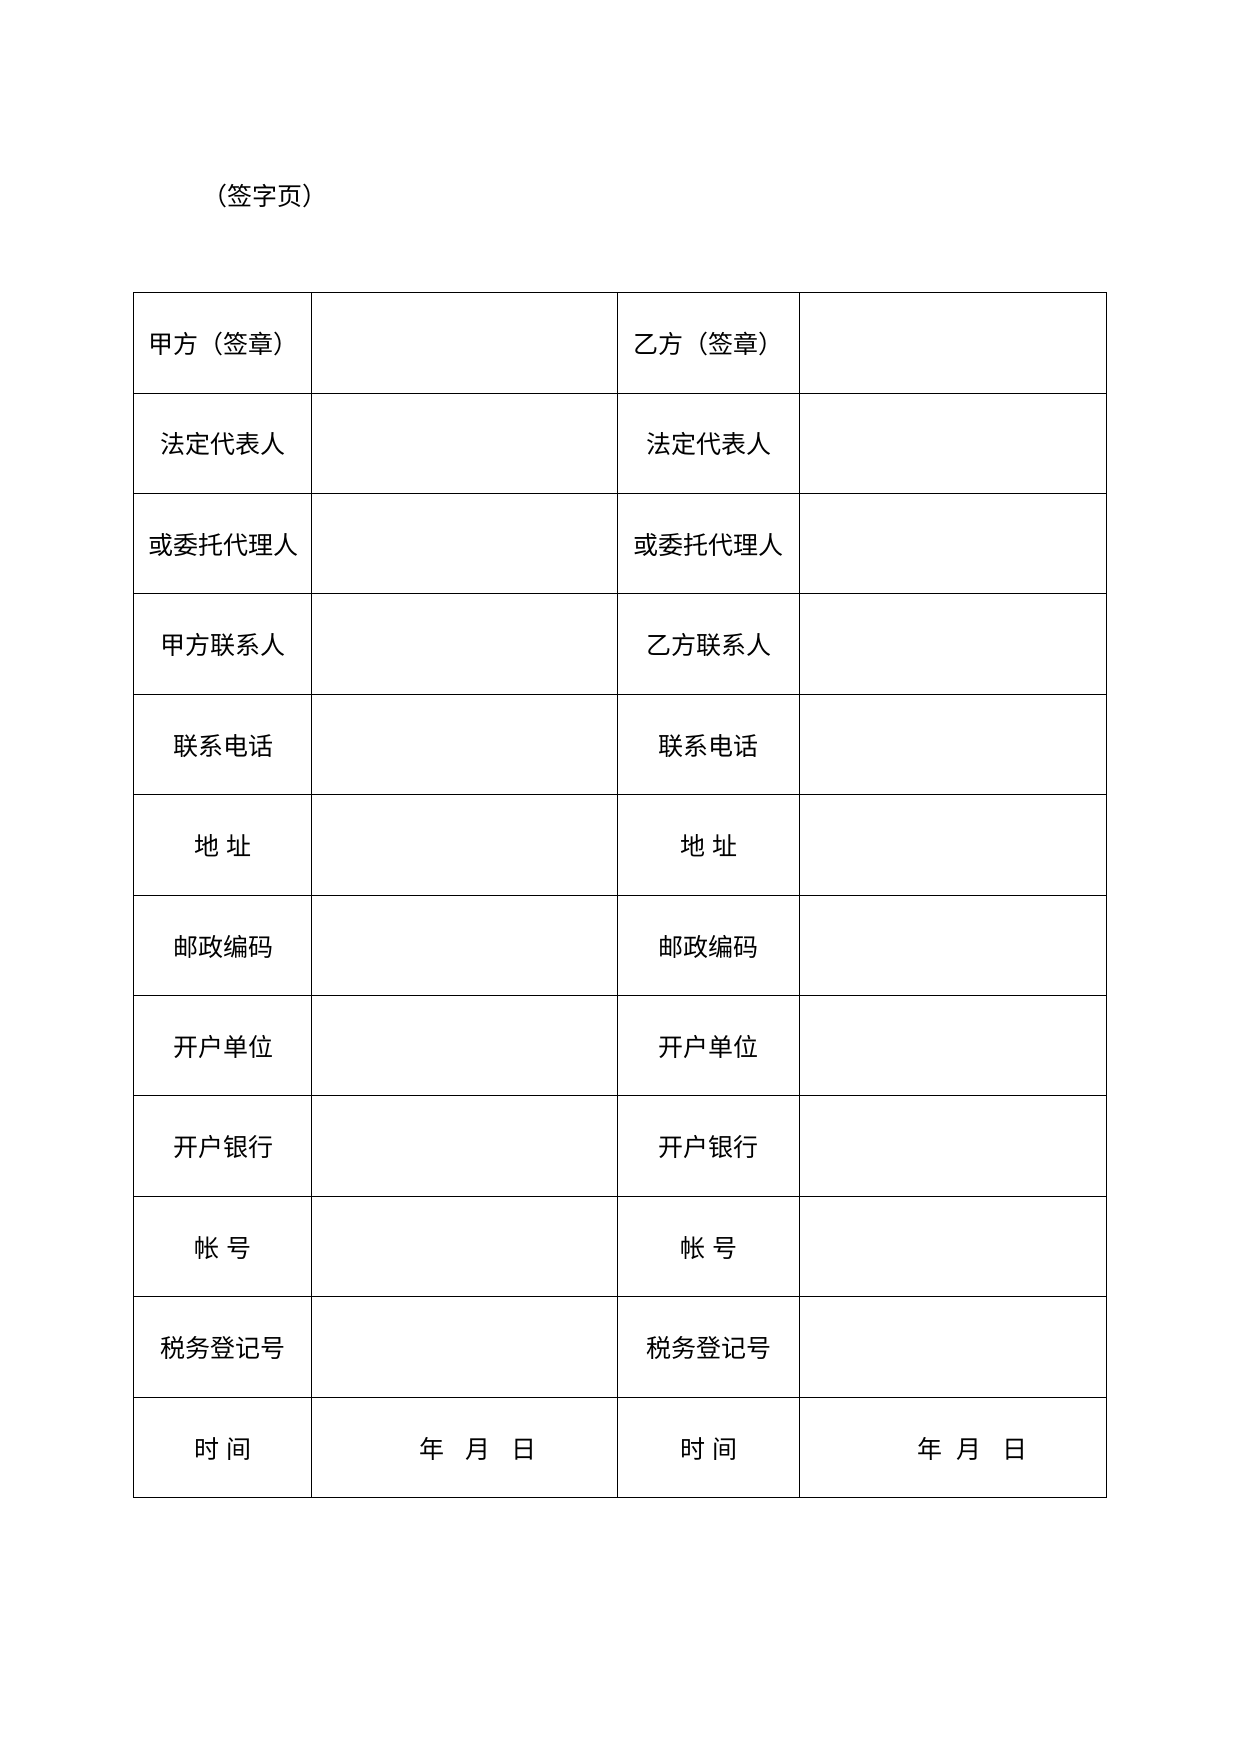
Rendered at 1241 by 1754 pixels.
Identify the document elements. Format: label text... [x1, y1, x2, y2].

table_cell [800, 594, 1106, 694]
table_cell [312, 594, 617, 694]
table_header [800, 293, 1106, 392]
table_cell [312, 1096, 617, 1196]
table_cell 年 月 日 [800, 1398, 1106, 1497]
table_cell 税务登记号 [618, 1297, 799, 1397]
table_header 甲方（签章） [134, 293, 311, 392]
table_cell 开户单位 [134, 996, 311, 1095]
table_cell 开户单位 [618, 996, 799, 1095]
table_cell 开户银行 [134, 1096, 311, 1196]
table_cell [312, 795, 617, 894]
table_cell 甲方联系人 [134, 594, 311, 694]
table_cell 时 间 [618, 1398, 799, 1497]
table_cell [800, 1197, 1106, 1296]
table_cell [800, 996, 1106, 1095]
table_cell 邮政编码 [134, 896, 311, 995]
table_cell 法定代表人 [134, 394, 311, 493]
table_cell 时 间 [134, 1398, 311, 1497]
table_cell [800, 494, 1106, 593]
table_cell [800, 1096, 1106, 1196]
table_cell 乙方联系人 [618, 594, 799, 694]
table_cell 联系电话 [618, 695, 799, 794]
table_cell 年 月 日 [312, 1398, 617, 1497]
table_cell 邮政编码 [618, 896, 799, 995]
table_cell 帐 号 [618, 1197, 799, 1296]
table_cell [800, 394, 1106, 493]
table_cell [312, 896, 617, 995]
table_cell 帐 号 [134, 1197, 311, 1296]
table_cell [312, 394, 617, 493]
table_cell 或委托代理人 [134, 494, 311, 593]
table_header 乙方（签章） [618, 293, 799, 392]
table_cell 地 址 [134, 795, 311, 894]
table_cell 开户银行 [618, 1096, 799, 1196]
table_cell [312, 996, 617, 1095]
table_cell 或委托代理人 [618, 494, 799, 593]
table_cell 税务登记号 [134, 1297, 311, 1397]
table_cell [800, 1297, 1106, 1397]
list （签字页） [187, 162, 1053, 227]
table_cell 法定代表人 [618, 394, 799, 493]
table_cell 联系电话 [134, 695, 311, 794]
table_cell [800, 695, 1106, 794]
table_cell [312, 695, 617, 794]
table_cell [800, 795, 1106, 894]
table_cell [312, 494, 617, 593]
table_cell [312, 1297, 617, 1397]
table_header [312, 293, 617, 392]
table_cell [800, 896, 1106, 995]
table_cell 地 址 [618, 795, 799, 894]
table_cell [312, 1197, 617, 1296]
